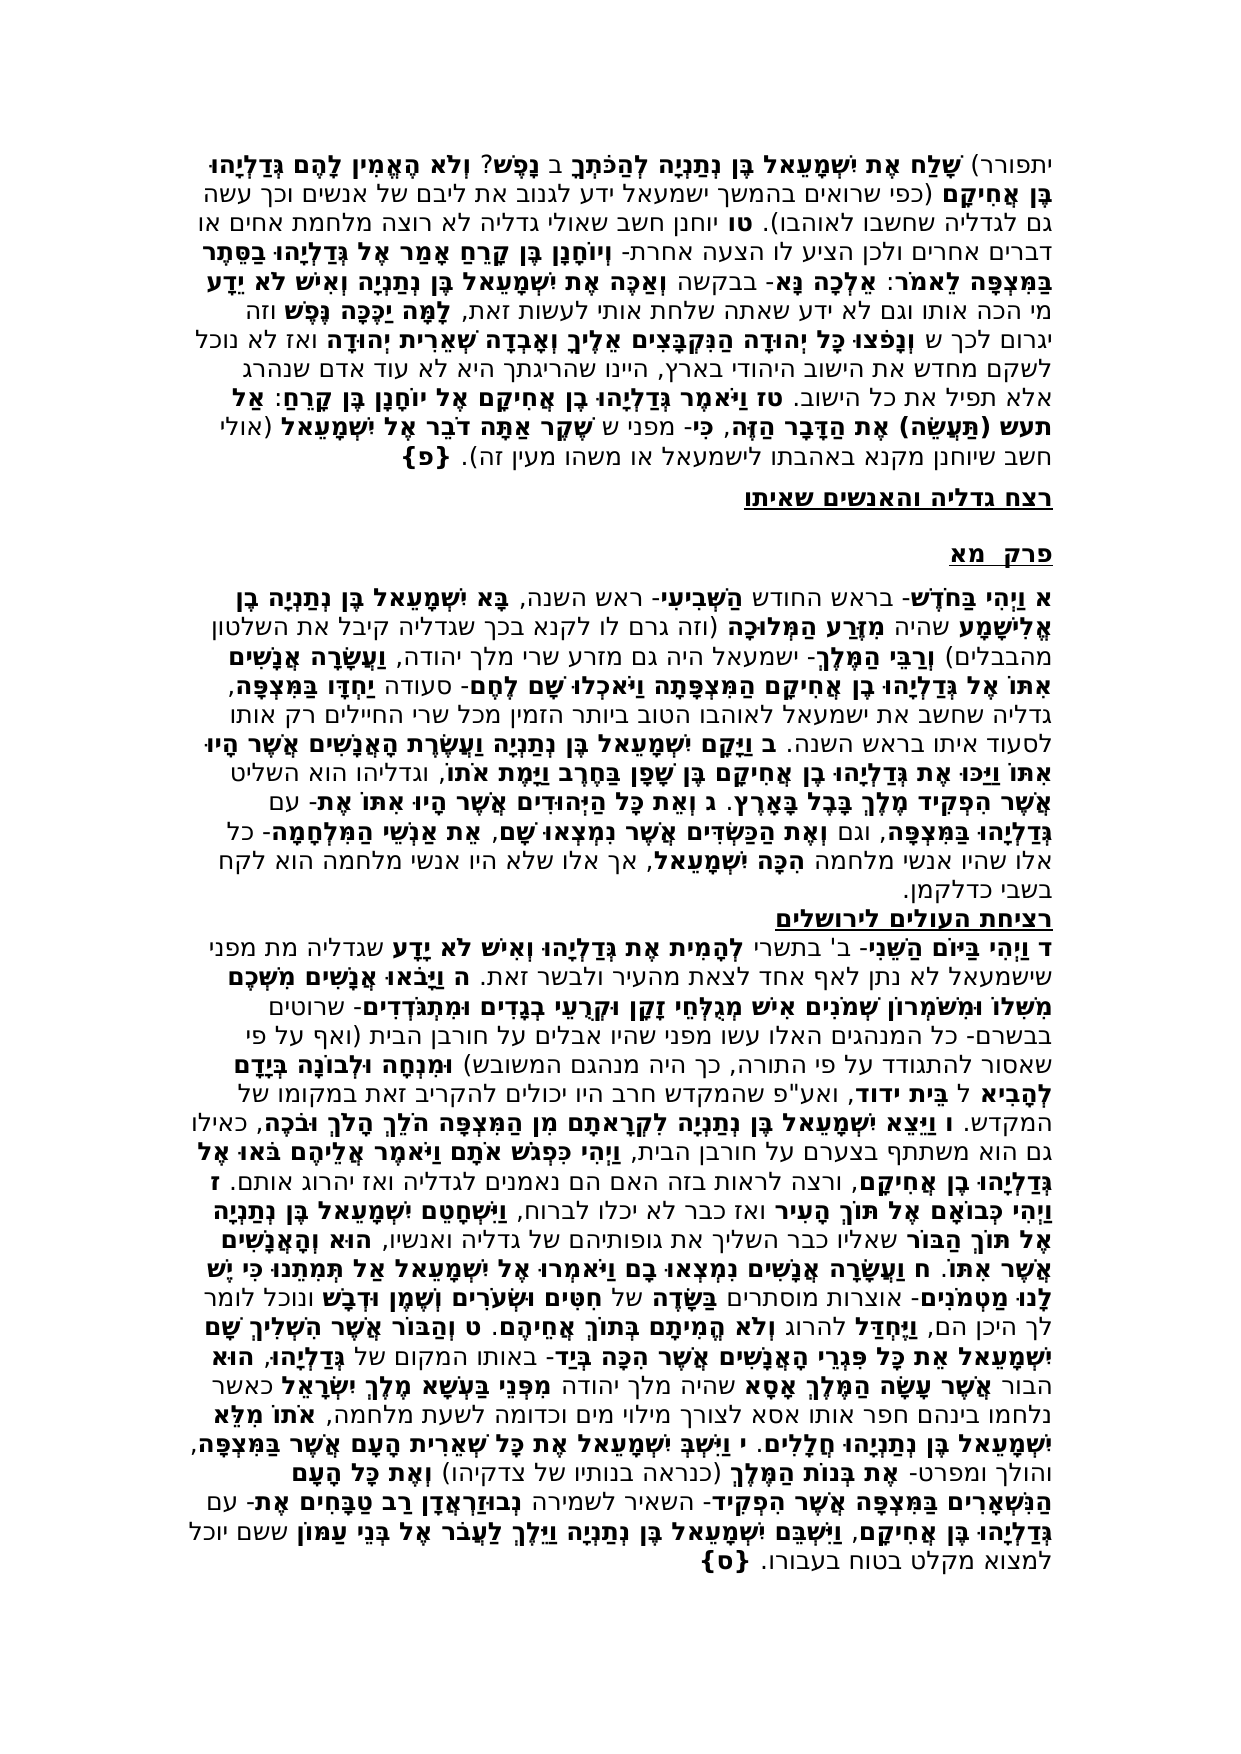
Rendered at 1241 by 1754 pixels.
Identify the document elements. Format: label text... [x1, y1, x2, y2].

subtitle רצח גדליה והאנשים שאיתו [187, 483, 1053, 512]
subtitle פרק מא [187, 539, 1053, 569]
